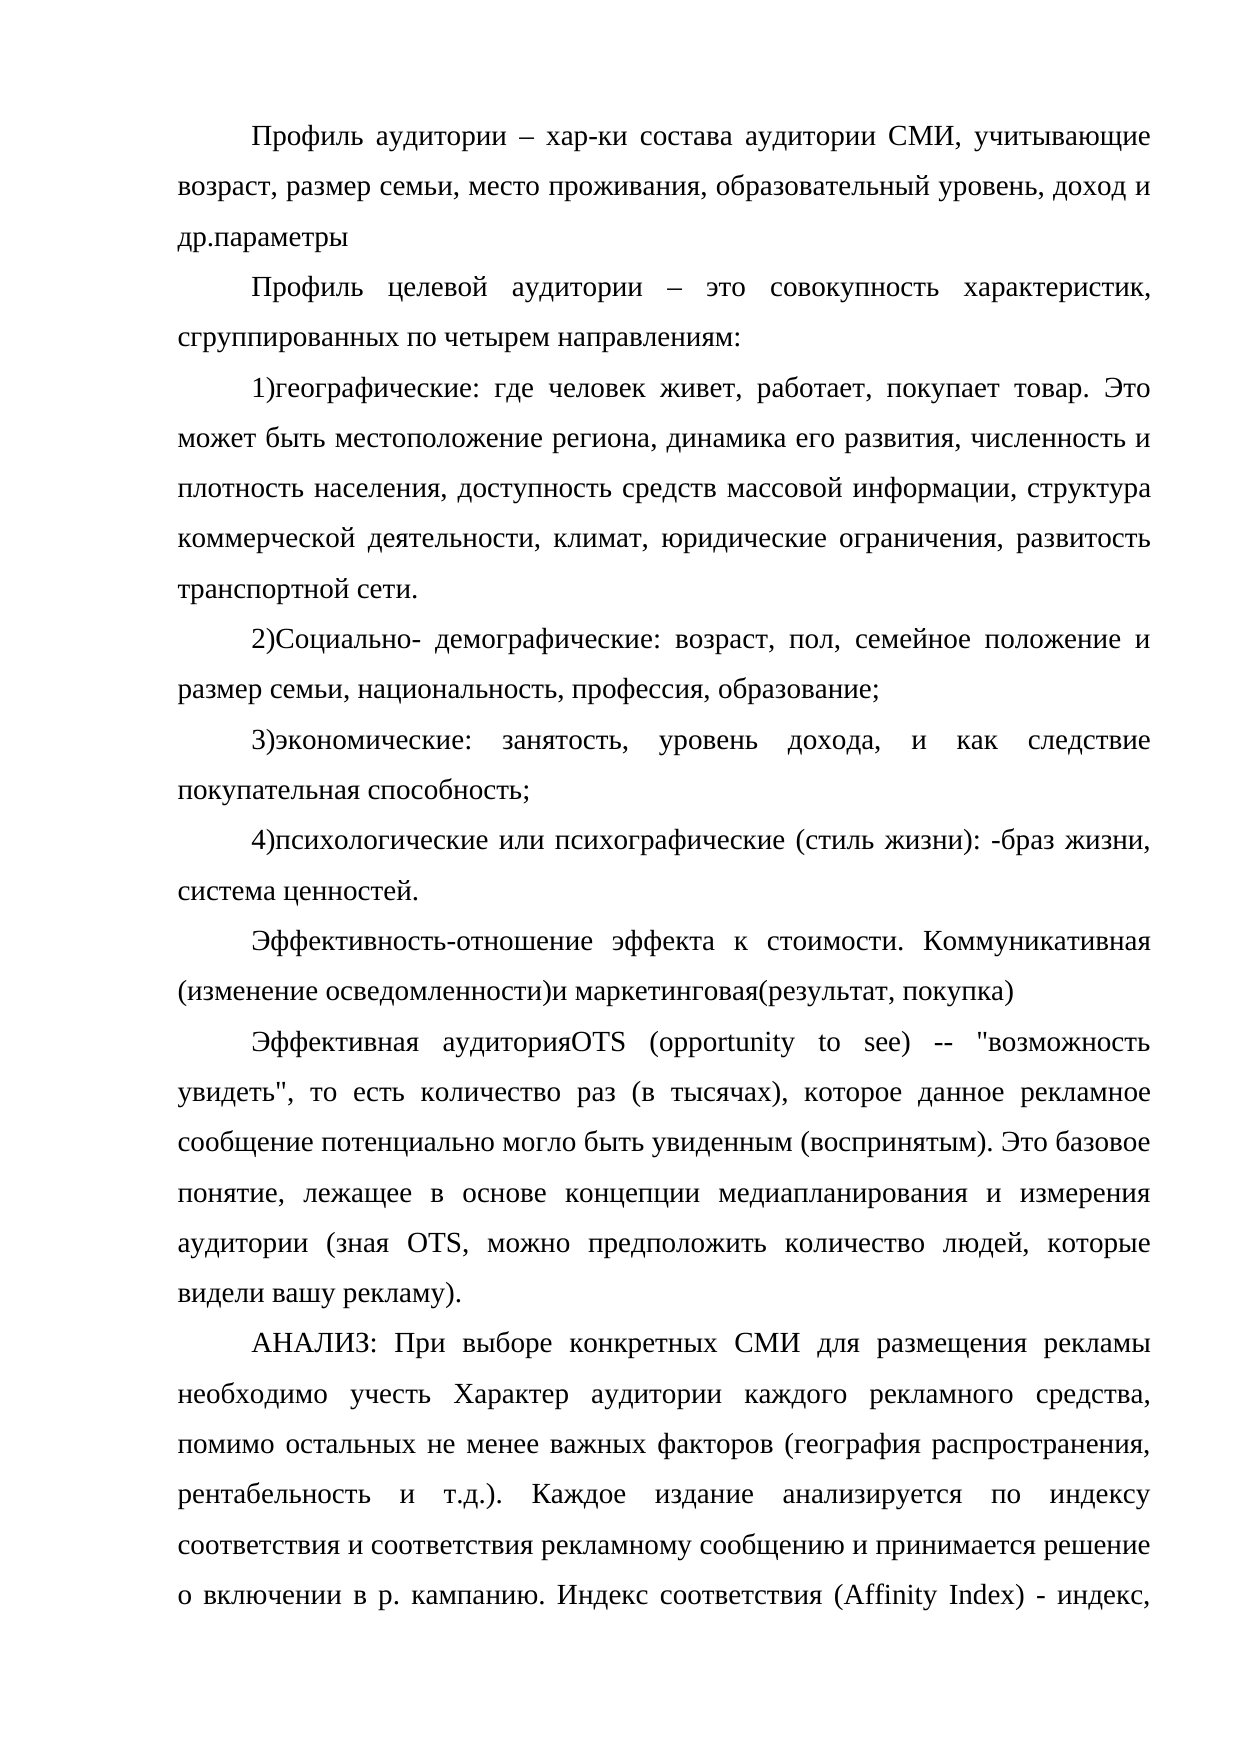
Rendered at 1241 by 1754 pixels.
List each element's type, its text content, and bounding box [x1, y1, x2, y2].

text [177, 1326, 1152, 1611]
text 4)психологические или психографические (стиль жизни): -браз жизни, система ценностей. [177, 822, 1152, 906]
text Эффективная аудиторияOTS (opportunity to see) -- "возможность увидеть", то есть количество раз (в тысячах), которое данное рекламное сообщение потенциально могло быть увиденным (воспринятым). Это базовое понятие, лежащее в основе концепции медиапланирования и измерения аудитории (зная OTS, можно предположить количество людей, которые видели вашу рекламу). [177, 1024, 1152, 1309]
text 3)экономические: занятость, уровень дохода, и как следствие покупательная способность; [177, 722, 1152, 806]
text Эффективность-отношение эффекта к стоимости. Коммуникативная (изменение осведомленности)и маркетинговая(результат, покупка) [177, 923, 1152, 1007]
text Профиль целевой аудитории – это совокупность характеристик, сгруппированных по четырем направлениям: [177, 269, 1152, 353]
text 1)географические: где человек живет, работает, покупает товар. Это может быть местоположение региона, динамика его развития, численность и плотность населения, доступность средств массовой информации, структура коммерческой деятельности, климат, юридические ограничения, развитость транспортной сети. [177, 370, 1152, 604]
text 2)Социально- демографические: возраст, пол, семейное положение и размер семьи, национальность, профессия, образование; [177, 621, 1152, 705]
text Профиль аудитории – хар-ки состава аудитории СМИ, учитывающие возраст, размер семьи, место проживания, образовательный уровень, доход и др.параметры [177, 118, 1152, 252]
